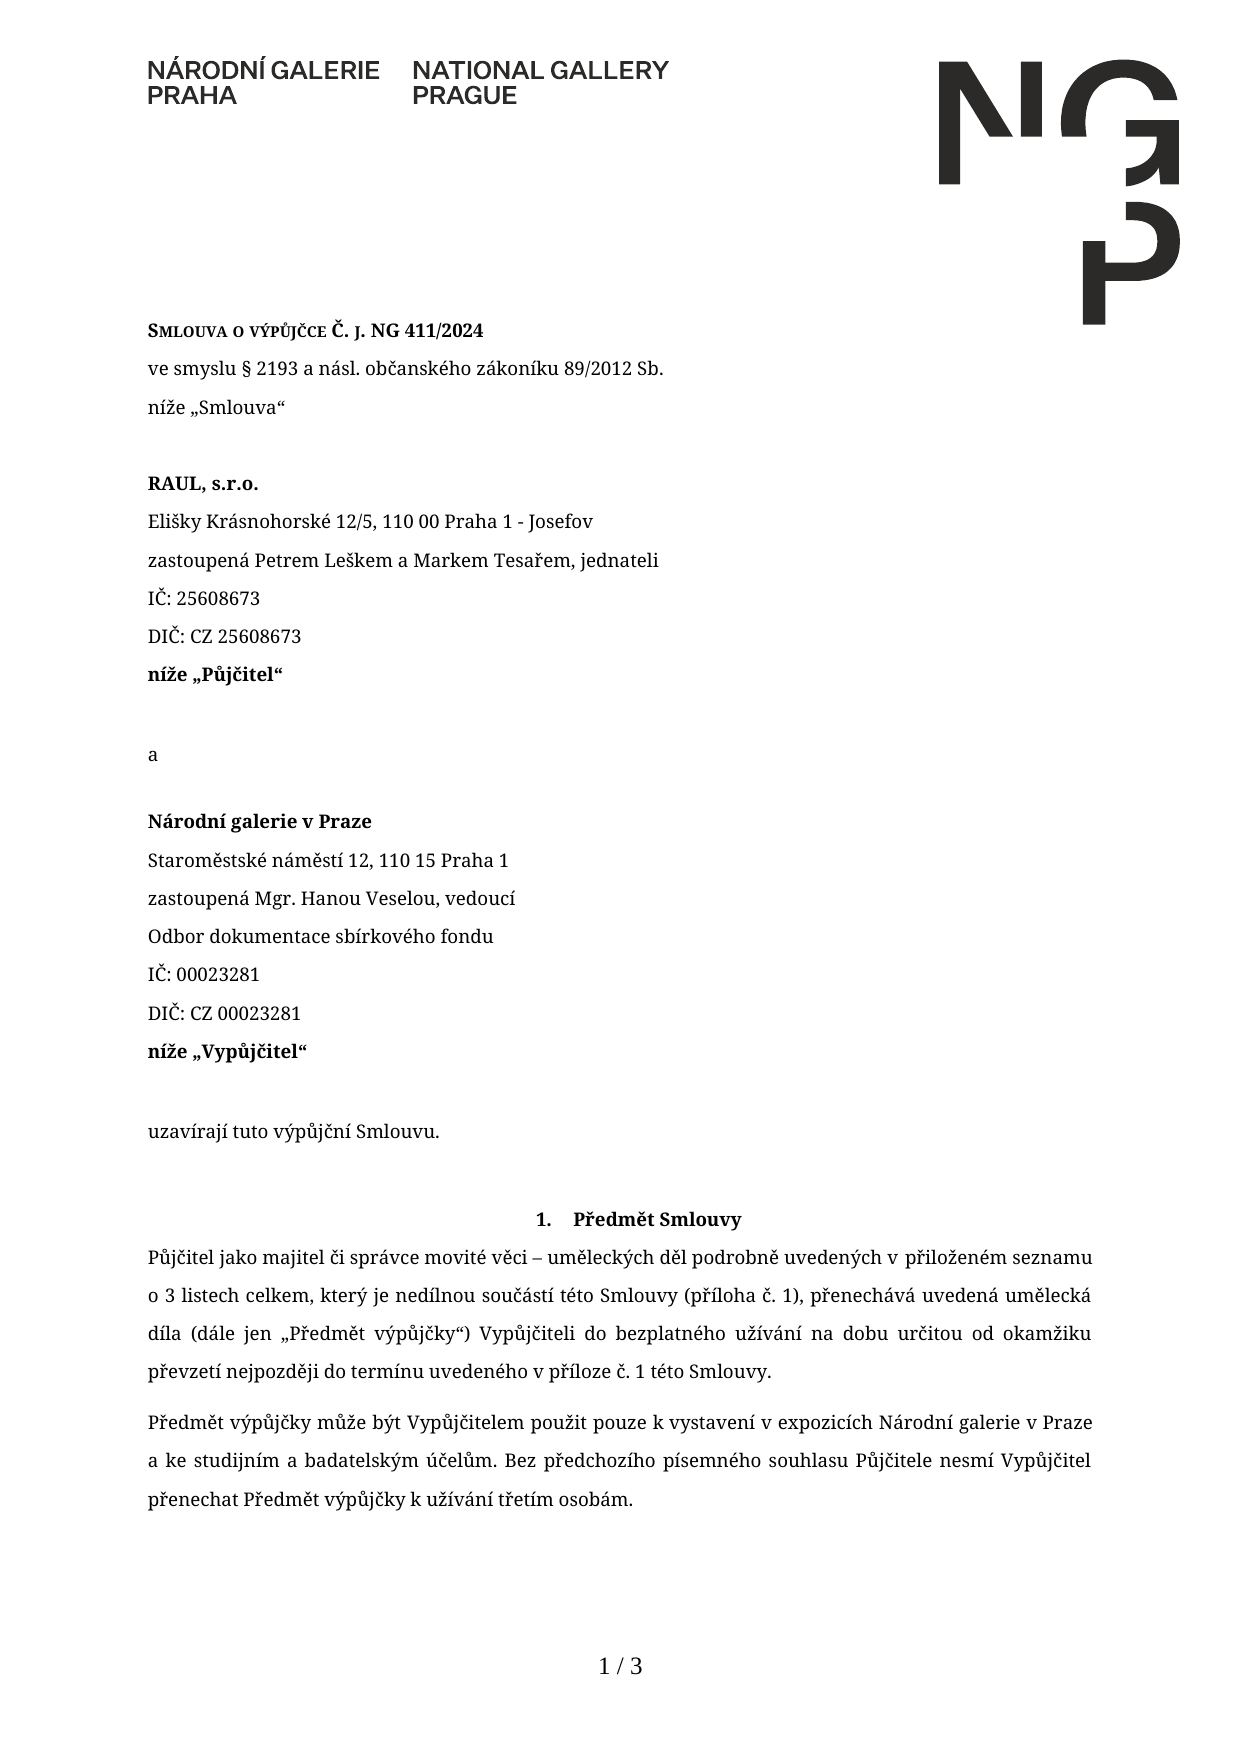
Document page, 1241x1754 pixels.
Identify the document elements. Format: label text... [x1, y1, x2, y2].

text DIČ: CZ 25608673 [148, 623, 1093, 649]
text Předmět výpůjčky může být Vypůjčitelem použit pouze k vystavení v expozicích Národní galerie v Praze a ke studijním a badatelským účelům. Bez předchozího písemného souhlasu Půjčitele nesmí Vypůjčitel přenechat Předmět výpůjčky k užívání třetím osobám. [148, 1409, 1093, 1511]
text Půjčitel jako majitel či správce movité věci – uměleckých děl podrobně uvedených v přiloženém seznamu o 3 listech celkem, který je nedílnou součástí této Smlouvy (příloha č. 1), přenechává uvedená umělecká díla (dále jen „Předmět výpůjčky“) Vypůjčiteli do bezplatného užívání na dobu určitou od okamžiku převzetí nejpozději do termínu uvedeného v příloze č. 1 této Smlouvy. [148, 1244, 1093, 1384]
text Smlouva o výpůjčce Č. j. NG 411/2024 [148, 317, 1093, 343]
text RAUL, s.r.o. [148, 470, 1093, 496]
text níže „Půjčitel“ [148, 662, 1093, 687]
text zastoupená Mgr. Hanou Veselou, vedoucí [148, 885, 1093, 911]
text zastoupená Petrem Leškem a Markem Tesařem, jednateli [148, 547, 1093, 572]
text níže „Smlouva“ [148, 394, 1093, 419]
text níže „Vypůjčitel“ [148, 1038, 1093, 1063]
text IČ: 25608673 [148, 585, 1093, 611]
text Odbor dokumentace sbírkového fondu [148, 923, 1093, 949]
text Národní galerie v Praze [148, 809, 1093, 834]
text ve smyslu § 2193 a násl. občanského zákoníku 89/2012 Sb. [148, 356, 1093, 381]
subtitle Předmět Smlouvy [185, 1206, 1093, 1231]
text DIČ: CZ 00023281 [148, 1000, 1093, 1025]
text uzavírají tuto výpůjční Smlouvu. [148, 1118, 1093, 1143]
text Staroměstské náměstí 12, 110 15 Praha 1 [148, 847, 1093, 872]
text a [148, 741, 1093, 767]
text IČ: 00023281 [148, 962, 1093, 987]
text Elišky Krásnohorské 12/5, 110 00 Praha 1 - Josefov [148, 509, 1093, 534]
